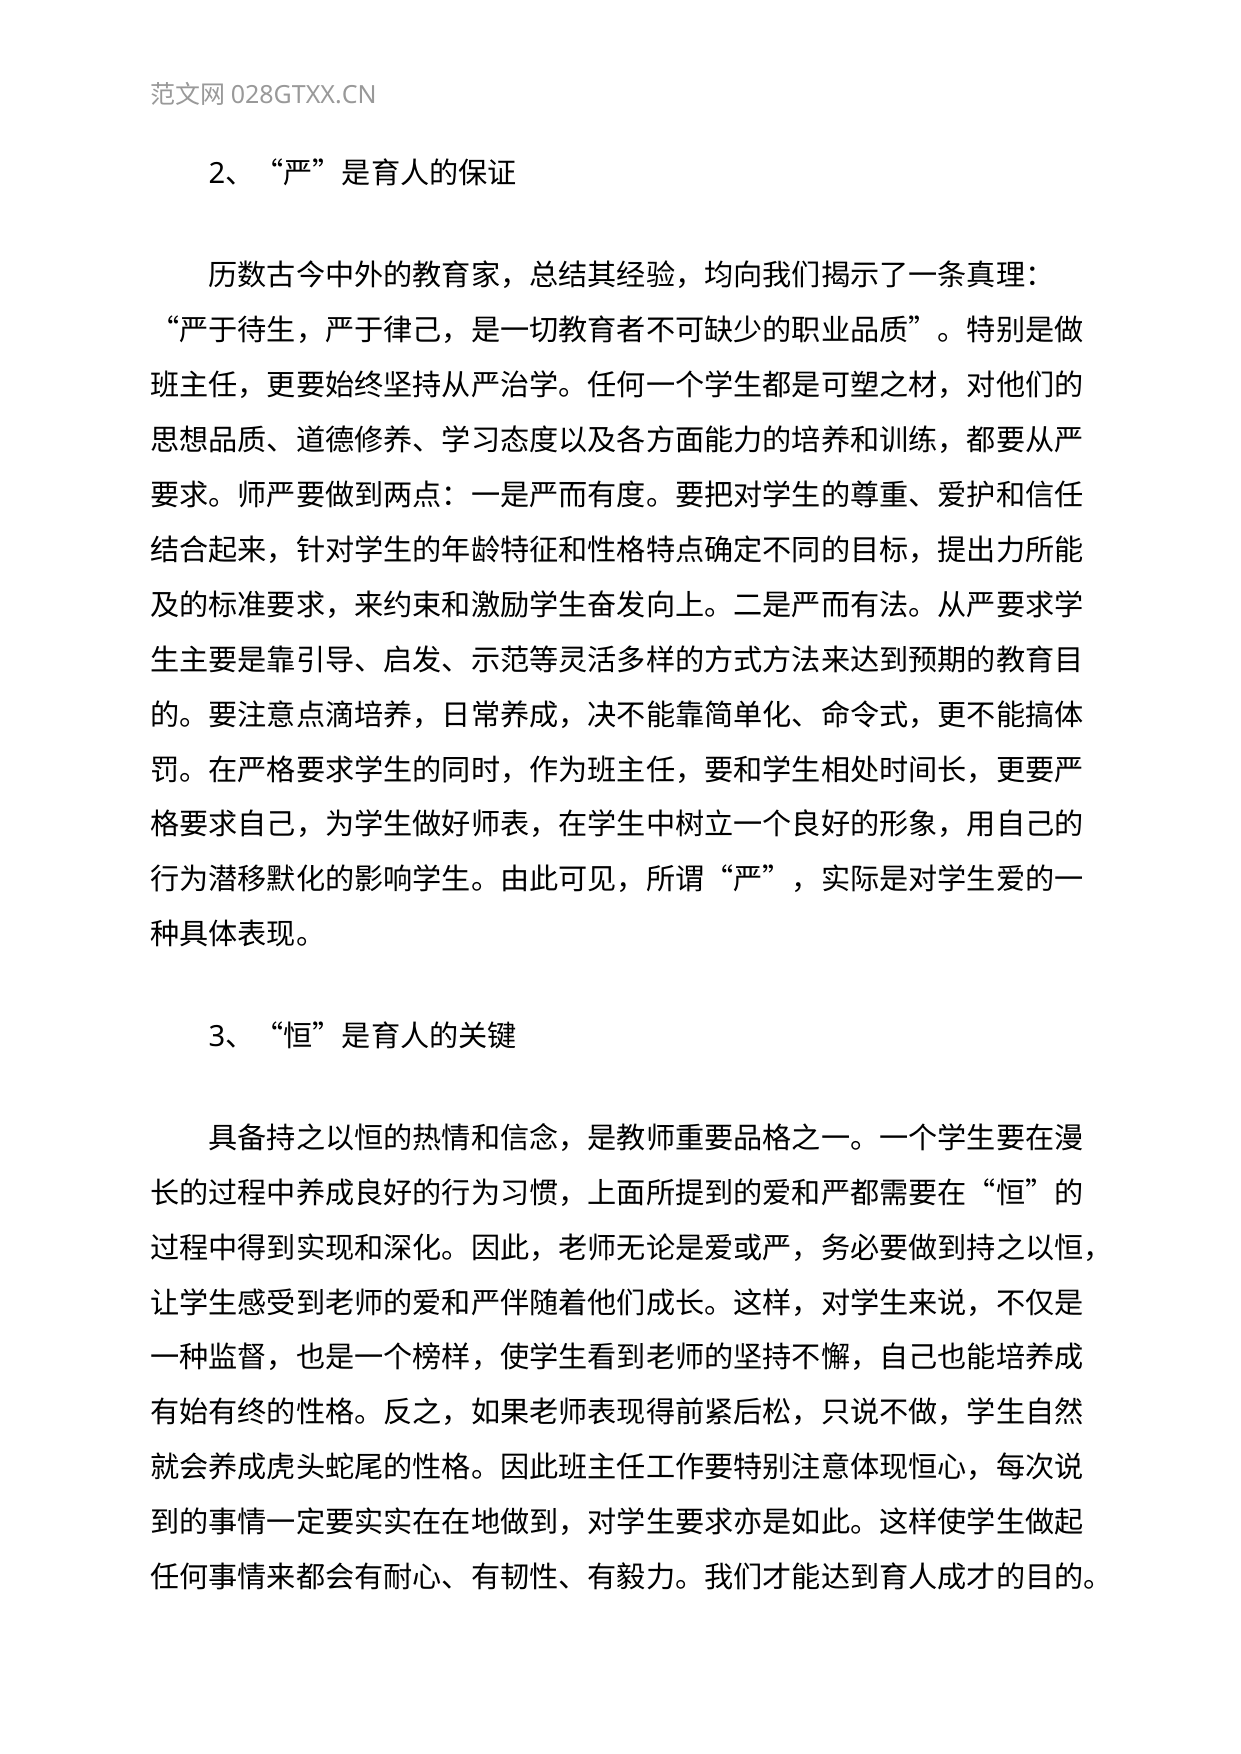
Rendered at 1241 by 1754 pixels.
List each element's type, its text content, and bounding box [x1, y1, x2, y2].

text 2、“严”是育人的保证 [150, 150, 1090, 192]
text 具备持之以恒的热情和信念，是教师重要品格之一。一个学生要在漫长的过程中养成良好的行为习惯，上面所提到的爱和严都需要在“恒”的过程中得到实现和深化。因此，老师无论是爱或严，务必要做到持之以恒，让学生感受到老师的爱和严伴随着他们成长。这样，对学生来说，不仅是一种监督，也是一个榜样，使学生看到老师的坚持不懈，自己也能培养成有始有终的性格。反之，如果老师表现得前紧后松，只说不做，学生自然就会养成虎头蛇尾的性格。因此班主任工作要特别注意体现恒心，每次说到的事情一定要实实在在地做到，对学生要求亦是如此。这样使学生做起任何事情来都会有耐心、有韧性、有毅力。我们才能达到育人成才的目的。 [150, 1114, 1090, 1596]
text 历数古今中外的教育家，总结其经验，均向我们揭示了一条真理：“严于待生，严于律己，是一切教育者不可缺少的职业品质”。特别是做班主任，更要始终坚持从严治学。任何一个学生都是可塑之材，对他们的思想品质、道德修养、学习态度以及各方面能力的培养和训练，都要从严要求。师严要做到两点：一是严而有度。要把对学生的尊重、爱护和信任结合起来，针对学生的年龄特征和性格特点确定不同的目标，提出力所能及的标准要求，来约束和激励学生奋发向上。二是严而有法。从严要求学生主要是靠引导、启发、示范等灵活多样的方式方法来达到预期的教育目的。要注意点滴培养，日常养成，决不能靠简单化、命令式，更不能搞体罚。在严格要求学生的同时，作为班主任，要和学生相处时间长，更要严格要求自己，为学生做好师表，在学生中树立一个良好的形象，用自己的行为潜移默化的影响学生。由此可见，所谓“严”，实际是对学生爱的一种具体表现。 [150, 252, 1090, 953]
text 3、“恒”是育人的关键 [150, 1012, 1090, 1055]
